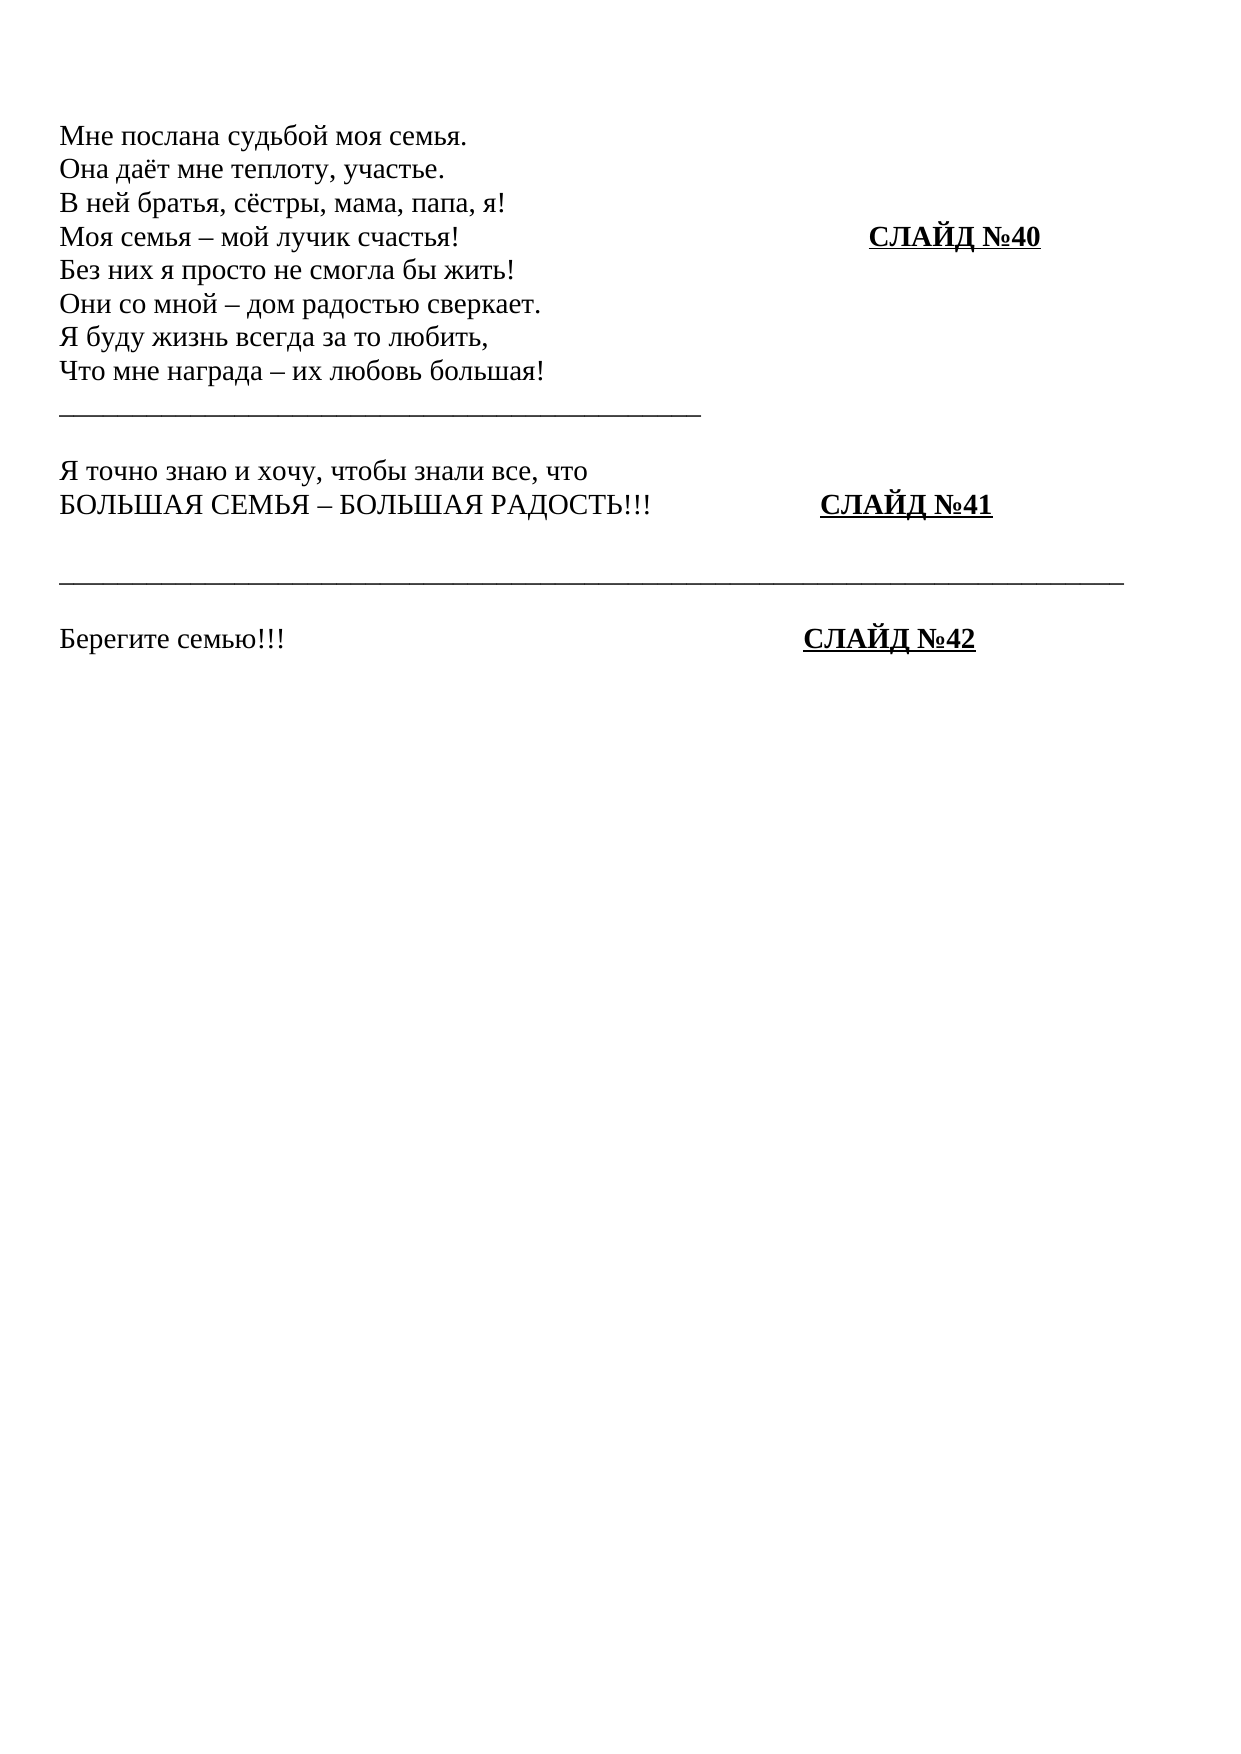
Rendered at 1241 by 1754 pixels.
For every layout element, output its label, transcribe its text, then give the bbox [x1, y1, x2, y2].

text БОЛЬШАЯ СЕМЬЯ – БОЛЬШАЯ РАДОСТЬ!!! СЛАЙД №41 [59, 487, 1137, 521]
text ____________________________________________ [59, 386, 1137, 420]
text Без них я просто не смогла бы жить! [59, 252, 1137, 286]
text Мне послана судьбой моя семья. [59, 118, 1137, 152]
text Они со мной – дом радостью сверкает. [59, 286, 1137, 319]
text Берегите семью!!! СЛАЙД №42 [59, 621, 1137, 655]
text Она даёт мне теплоту, участье. [59, 152, 1137, 185]
text Я буду жизнь всегда за то любить, [59, 319, 1137, 353]
text Я точно знаю и хочу, чтобы знали все, что [59, 453, 1137, 487]
text Что мне награда – их любовь большая! [59, 353, 1137, 386]
text Моя семья – мой лучик счастья! СЛАЙД №40 [59, 219, 1137, 252]
text В ней братья, сёстры, мама, папа, я! [59, 185, 1137, 219]
text _________________________________________________________________________ [59, 554, 1137, 588]
